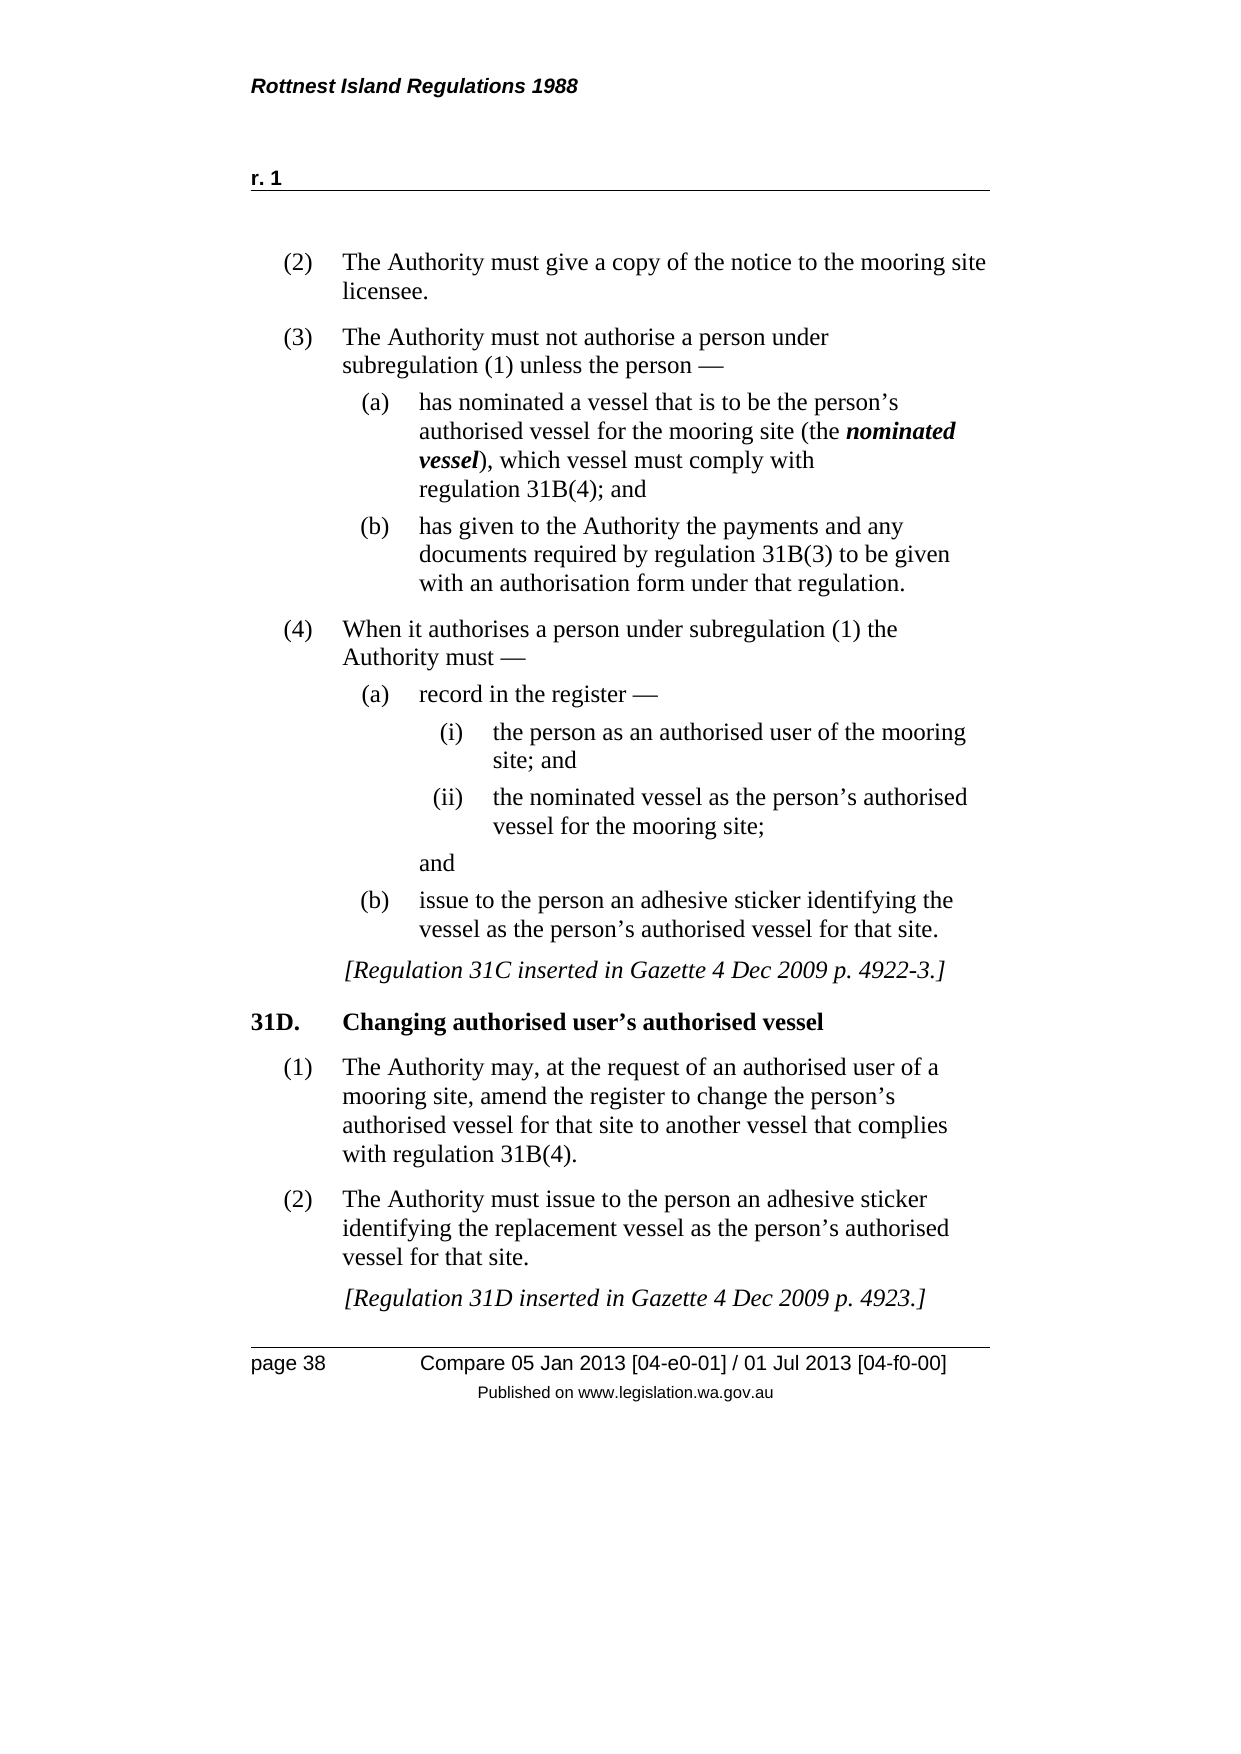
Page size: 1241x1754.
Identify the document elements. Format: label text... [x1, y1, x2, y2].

text (b) has given to the Authority the payments and any documents required by regulation 31B(3) to be given with an authorisation form under that regulation. [251, 511, 990, 597]
subtitle 31D. Changing authorised user’s authorised vessel [251, 1007, 990, 1036]
text (1) The Authority may, at the request of an authorised user of a mooring site, amend the register to change the person’s authorised vessel for that site to another vessel that complies with regulation 31B(4). [251, 1052, 990, 1167]
text [Regulation 31C inserted in Gazette 4 Dec 2009 p. 4922-3.] [251, 955, 990, 984]
text (a) record in the register — [251, 679, 990, 708]
text (ii) the nominated vessel as the person’s authorised vessel for the mooring site; [251, 782, 990, 840]
text (b) issue to the person an adhesive sticker identifying the vessel as the person’s authorised vessel for that site. [251, 885, 990, 943]
text (2) The Authority must issue to the person an adhesive sticker identifying the replacement vessel as the person’s authorised vessel for that site. [251, 1184, 990, 1270]
text and [251, 848, 990, 877]
text [Regulation 31D inserted in Gazette 4 Dec 2009 p. 4923.] [251, 1283, 990, 1312]
text (2) The Authority must give a copy of the notice to the mooring site licensee. [251, 247, 990, 305]
text (3) The Authority must not authorise a person under subregulation (1) unless the person — [251, 322, 990, 379]
text (i) the person as an authorised user of the mooring site; and [251, 717, 990, 774]
text (4) When it authorises a person under subregulation (1) the Authority must — [251, 614, 990, 671]
text (a) has nominated a vessel that is to be the person’s authorised vessel for the mooring site (the nominated vessel), which vessel must comply with regulation 31B(4); and [251, 387, 990, 502]
